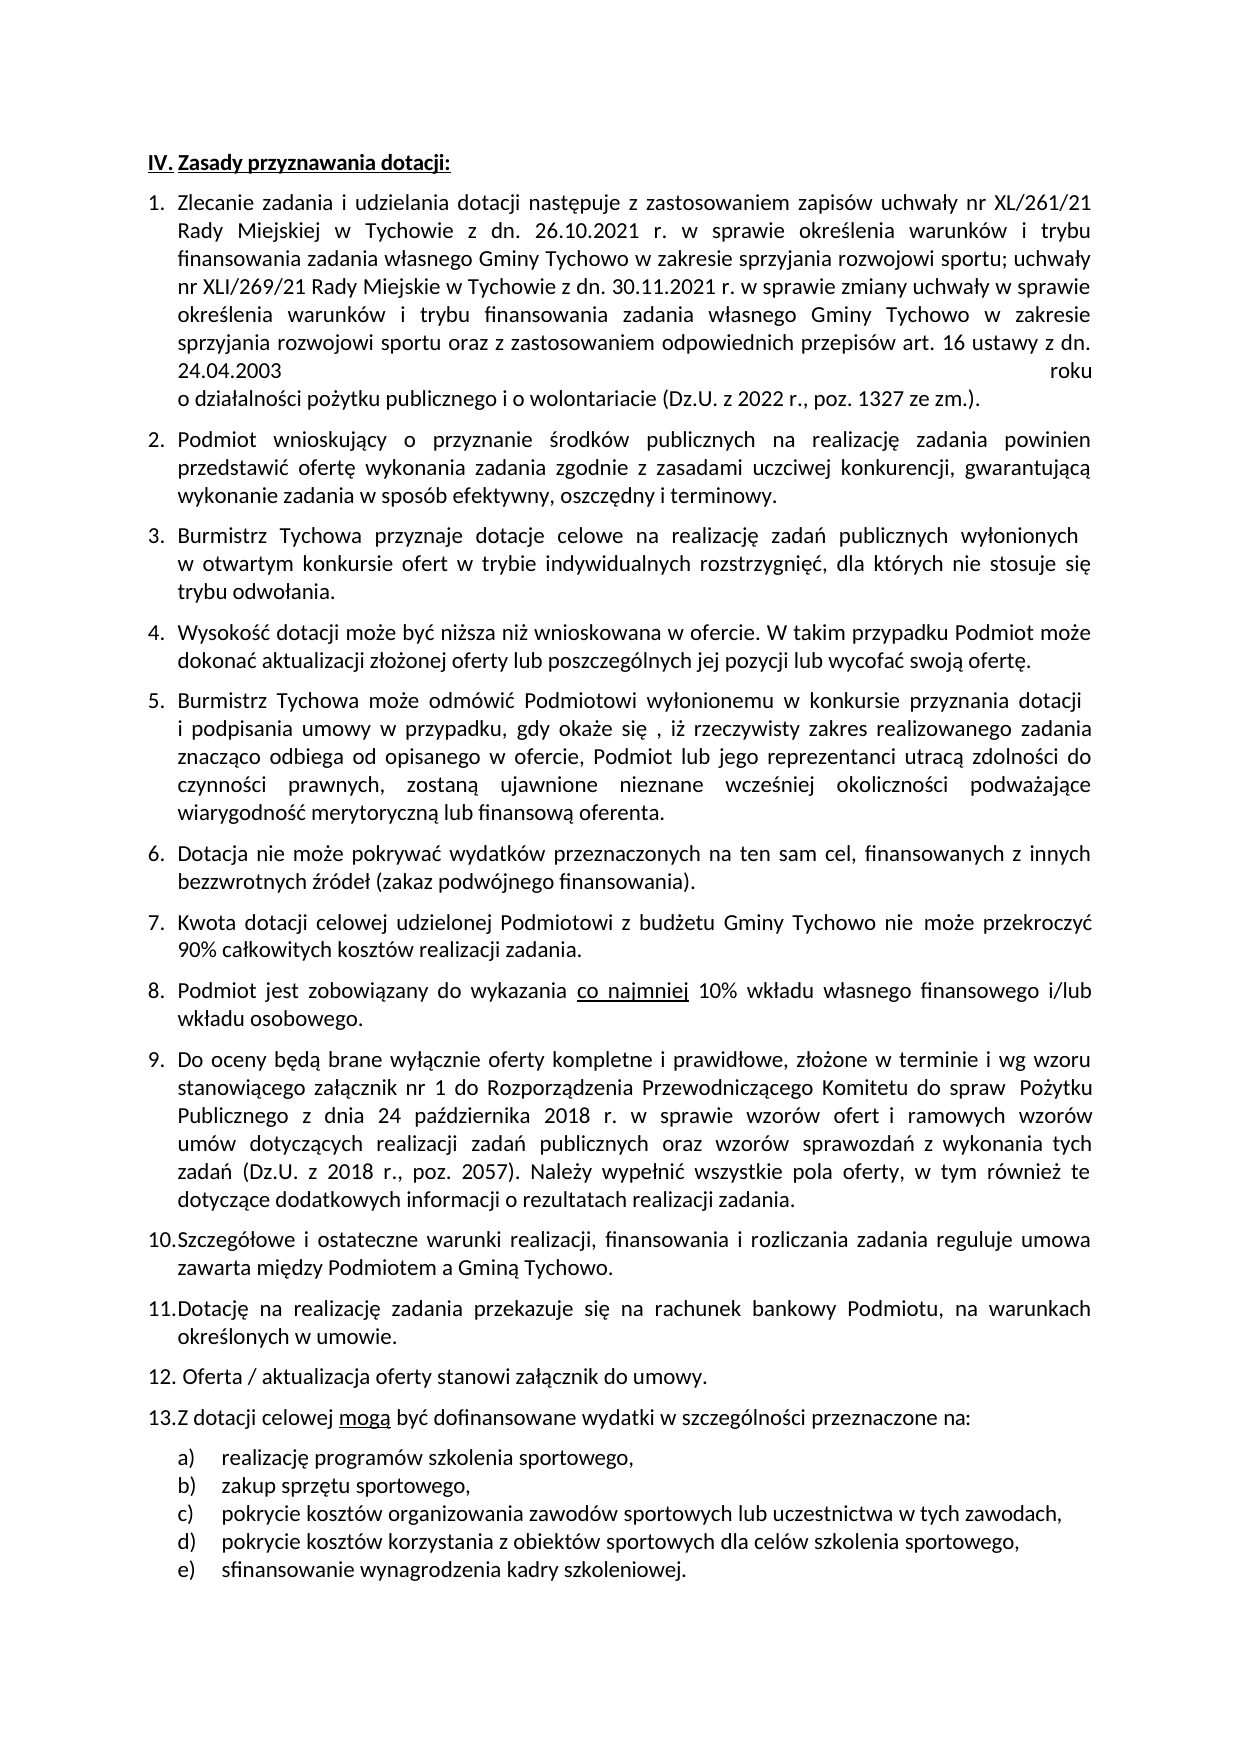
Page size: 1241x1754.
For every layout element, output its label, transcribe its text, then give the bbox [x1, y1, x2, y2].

list pokrycie kosztów korzystania z obiektów sportowych dla celów szkolenia sportowego, [177, 1527, 1093, 1555]
list Zlecanie zadania i udzielania dotacji następuje z zastosowaniem zapisów uchwały nr XL/261/21 Rady Miejskiej w Tychowie z dn. 26.10.2021 r. w sprawie określenia warunków i trybu finansowania zadania własnego Gminy Tychowo w zakresie sprzyjania rozwojowi sportu; uchwały nr XLI/269/21 Rady Miejskie w Tychowie z dn. 30.11.2021 r. w sprawie zmiany uchwały w sprawie określenia warunków i trybu finansowania zadania własnego Gminy Tychowo w zakresie sprzyjania rozwojowi sportu oraz z zastosowaniem odpowiednich przepisów art. 16 ustawy z dn. 24.04.2003 roku o działalności pożytku publicznego i o wolontariacie (Dz.U. z 2022 r., poz. 1327 ze zm.). [148, 188, 1093, 412]
list pokrycie kosztów organizowania zawodów sportowych lub uczestnictwa w tych zawodach, [177, 1499, 1093, 1527]
list Burmistrz Tychowa może odmówić Podmiotowi wyłonionemu w konkursie przyznania dotacji i podpisania umowy w przypadku, gdy okaże się , iż rzeczywisty zakres realizowanego zadania znacząco odbiega od opisanego w ofercie, Podmiot lub jego reprezentanci utracą zdolności do czynności prawnych, zostaną ujawnione nieznane wcześniej okoliczności podważające wiarygodność merytoryczną lub finansową oferenta. [148, 686, 1093, 827]
list Kwota dotacji celowej udzielonej Podmiotowi z budżetu Gminy Tychowo nie może przekroczyć 90% całkowitych kosztów realizacji zadania. [148, 908, 1093, 964]
list realizację programów szkolenia sportowego, [177, 1443, 1093, 1471]
list Oferta / aktualizacja oferty stanowi załącznik do umowy. [148, 1362, 1093, 1390]
list Dotacja nie może pokrywać wydatków przeznaczonych na ten sam cel, finansowanych z innych bezzwrotnych źródeł (zakaz podwójnego finansowania). [148, 839, 1093, 895]
list Dotację na realizację zadania przekazuje się na rachunek bankowy Podmiotu, na warunkach określonych w umowie. [148, 1294, 1093, 1350]
list Z dotacji celowej mogą być dofinansowane wydatki w szczególności przeznaczone na: [148, 1403, 1093, 1431]
list Burmistrz Tychowa przyznaje dotacje celowe na realizację zadań publicznych wyłonionych w otwartym konkursie ofert w trybie indywidualnych rozstrzygnięć, dla których nie stosuje się trybu odwołania. [148, 521, 1093, 605]
list sfinansowanie wynagrodzenia kadry szkoleniowej. [177, 1555, 1093, 1583]
list Do oceny będą brane wyłącznie oferty kompletne i prawidłowe, złożone w terminie i wg wzoru stanowiącego załącznik nr 1 do Rozporządzenia Przewodniczącego Komitetu do spraw Pożytku Publicznego z dnia 24 października 2018 r. w sprawie wzorów ofert i ramowych wzorów umów dotyczących realizacji zadań publicznych oraz wzorów sprawozdań z wykonania tych zadań (Dz.U. z 2018 r., poz. 2057). Należy wypełnić wszystkie pola oferty, w tym również te dotyczące dodatkowych informacji o rezultatach realizacji zadania. [148, 1045, 1093, 1213]
list Szczegółowe i ostateczne warunki realizacji, finansowania i rozliczania zadania reguluje umowa zawarta między Podmiotem a Gminą Tychowo. [148, 1225, 1093, 1281]
list Podmiot jest zobowiązany do wykazania co najmniej 10% wkładu własnego finansowego i/lub wkładu osobowego. [148, 976, 1093, 1032]
list Zasady przyznawania dotacji: [148, 148, 1093, 176]
list zakup sprzętu sportowego, [177, 1471, 1093, 1499]
list Podmiot wnioskujący o przyznanie środków publicznych na realizację zadania powinien przedstawić ofertę wykonania zadania zgodnie z zasadami uczciwej konkurencji, gwarantującą wykonanie zadania w sposób efektywny, oszczędny i terminowy. [148, 425, 1093, 509]
list Wysokość dotacji może być niższa niż wnioskowana w ofercie. W takim przypadku Podmiot może dokonać aktualizacji złożonej oferty lub poszczególnych jej pozycji lub wycofać swoją ofertę. [148, 618, 1093, 674]
